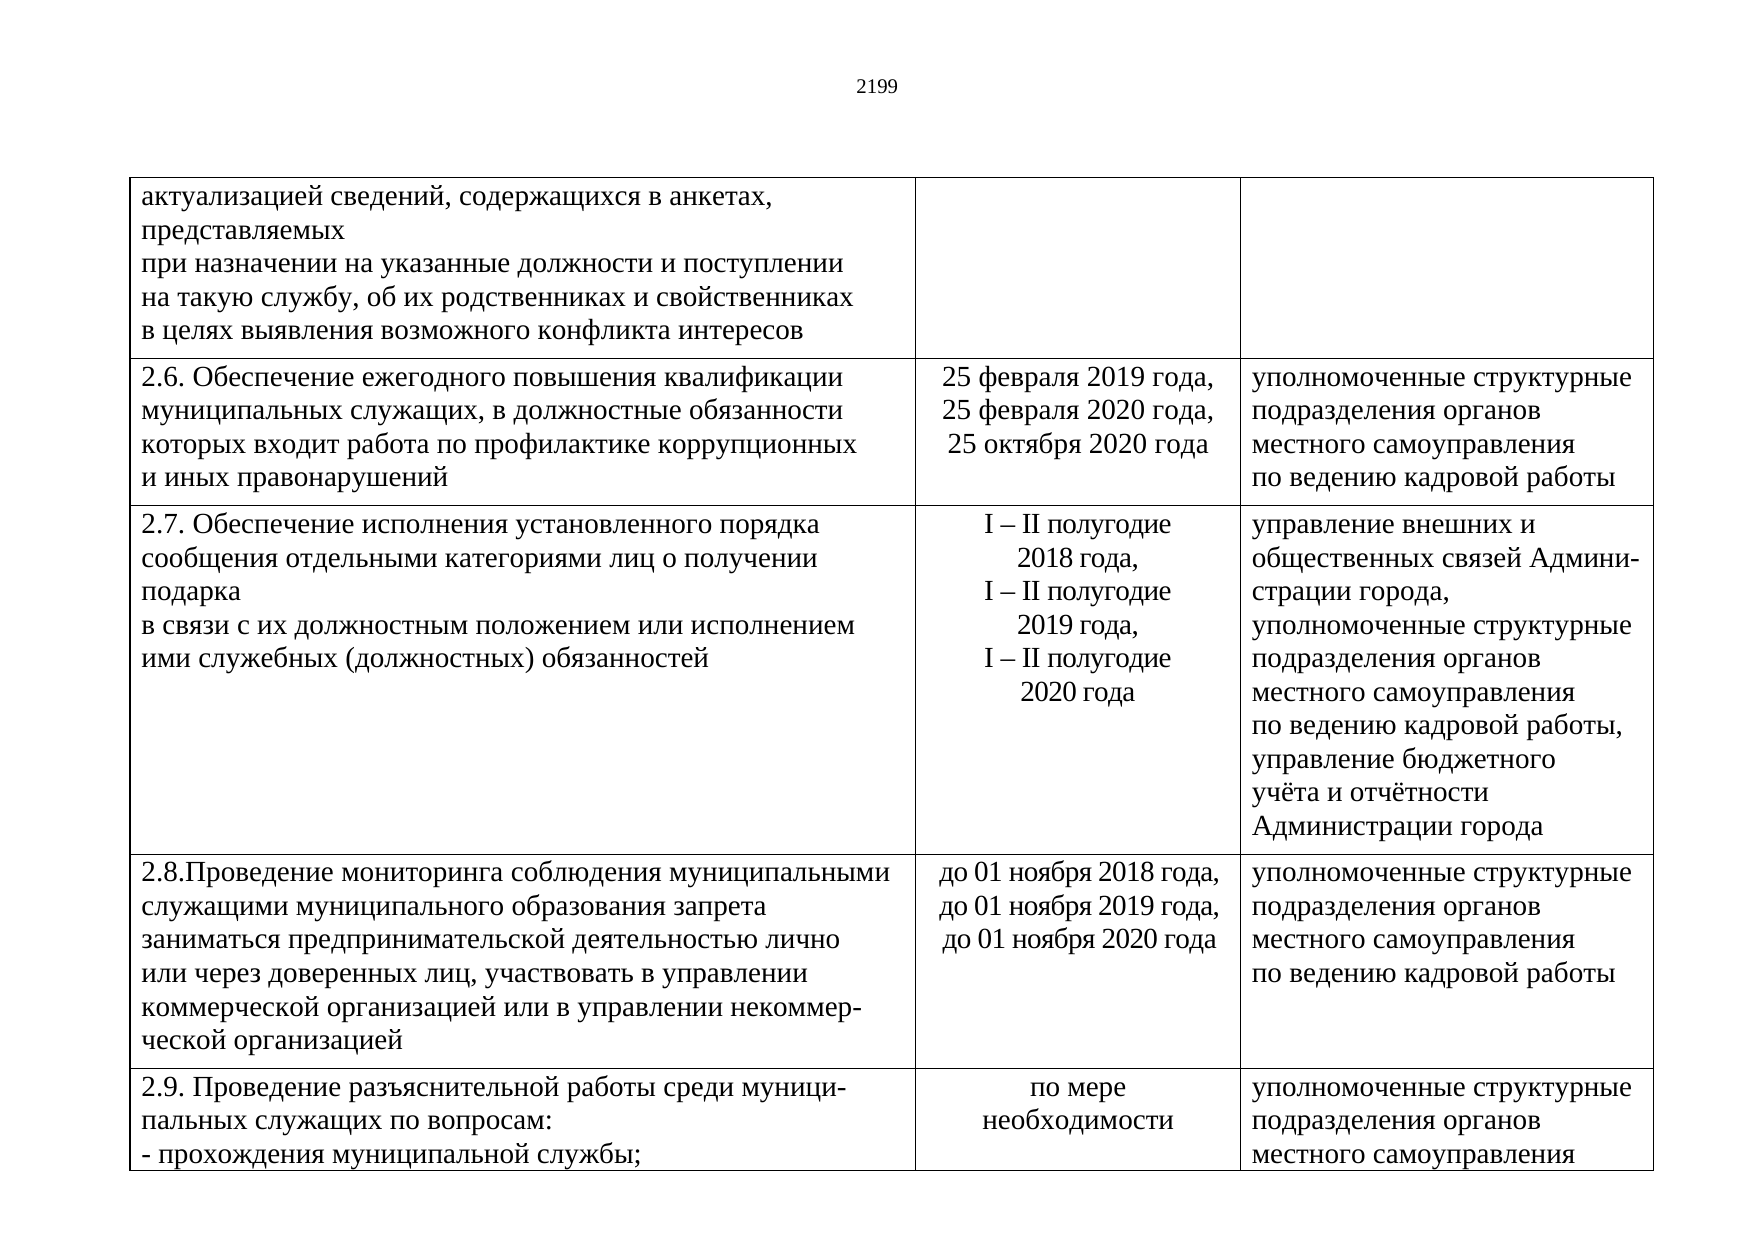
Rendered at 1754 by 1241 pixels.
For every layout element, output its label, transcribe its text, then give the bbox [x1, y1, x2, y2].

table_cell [916, 1069, 1240, 1169]
table_cell уполномоченные структурные подразделения органов местного самоуправления по ведению кадровой работы [1241, 359, 1653, 505]
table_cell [916, 178, 1240, 358]
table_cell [131, 1069, 915, 1169]
table_cell уполномоченные структурные подразделения органов местного самоуправления по ведению кадровой работы [1241, 855, 1653, 1068]
table_cell I – II полугодие 2018 года, I – II полугодие 2019 года, I – II полугодие 2020 года [916, 506, 1240, 853]
table_cell 2.6. Обеспечение ежегодного повышения квалификации муниципальных служащих, в должностные обязанности которых входит работа по профилактике коррупционных и иных правонарушений [131, 359, 915, 505]
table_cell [1241, 178, 1653, 358]
table_cell до 01 ноября 2018 года, до 01 ноября 2019 года, до 01 ноября 2020 года [916, 855, 1240, 1068]
table_cell управление внешних и общественных связей Админи- страции города, уполномоченные структурные подразделения органов местного самоуправления по ведению кадровой работы, управление бюджетного учёта и отчётности Администрации города [1241, 506, 1653, 853]
table_cell 25 февраля 2019 года, 25 февраля 2020 года, 25 октября 2020 года [916, 359, 1240, 505]
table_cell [131, 178, 915, 358]
table_cell 2.8.Проведение мониторинга соблюдения муниципальными служащими муниципального образования запрета заниматься предпринимательской деятельностью лично или через доверенных лиц, участвовать в управлении коммерческой организацией или в управлении некоммер- ческой организацией [131, 855, 915, 1068]
table_cell 2.7. Обеспечение исполнения установленного порядка сообщения отдельными категориями лиц о получении подарка в связи с их должностным положением или исполнением ими служебных (должностных) обязанностей [131, 506, 915, 853]
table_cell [1241, 1069, 1653, 1169]
